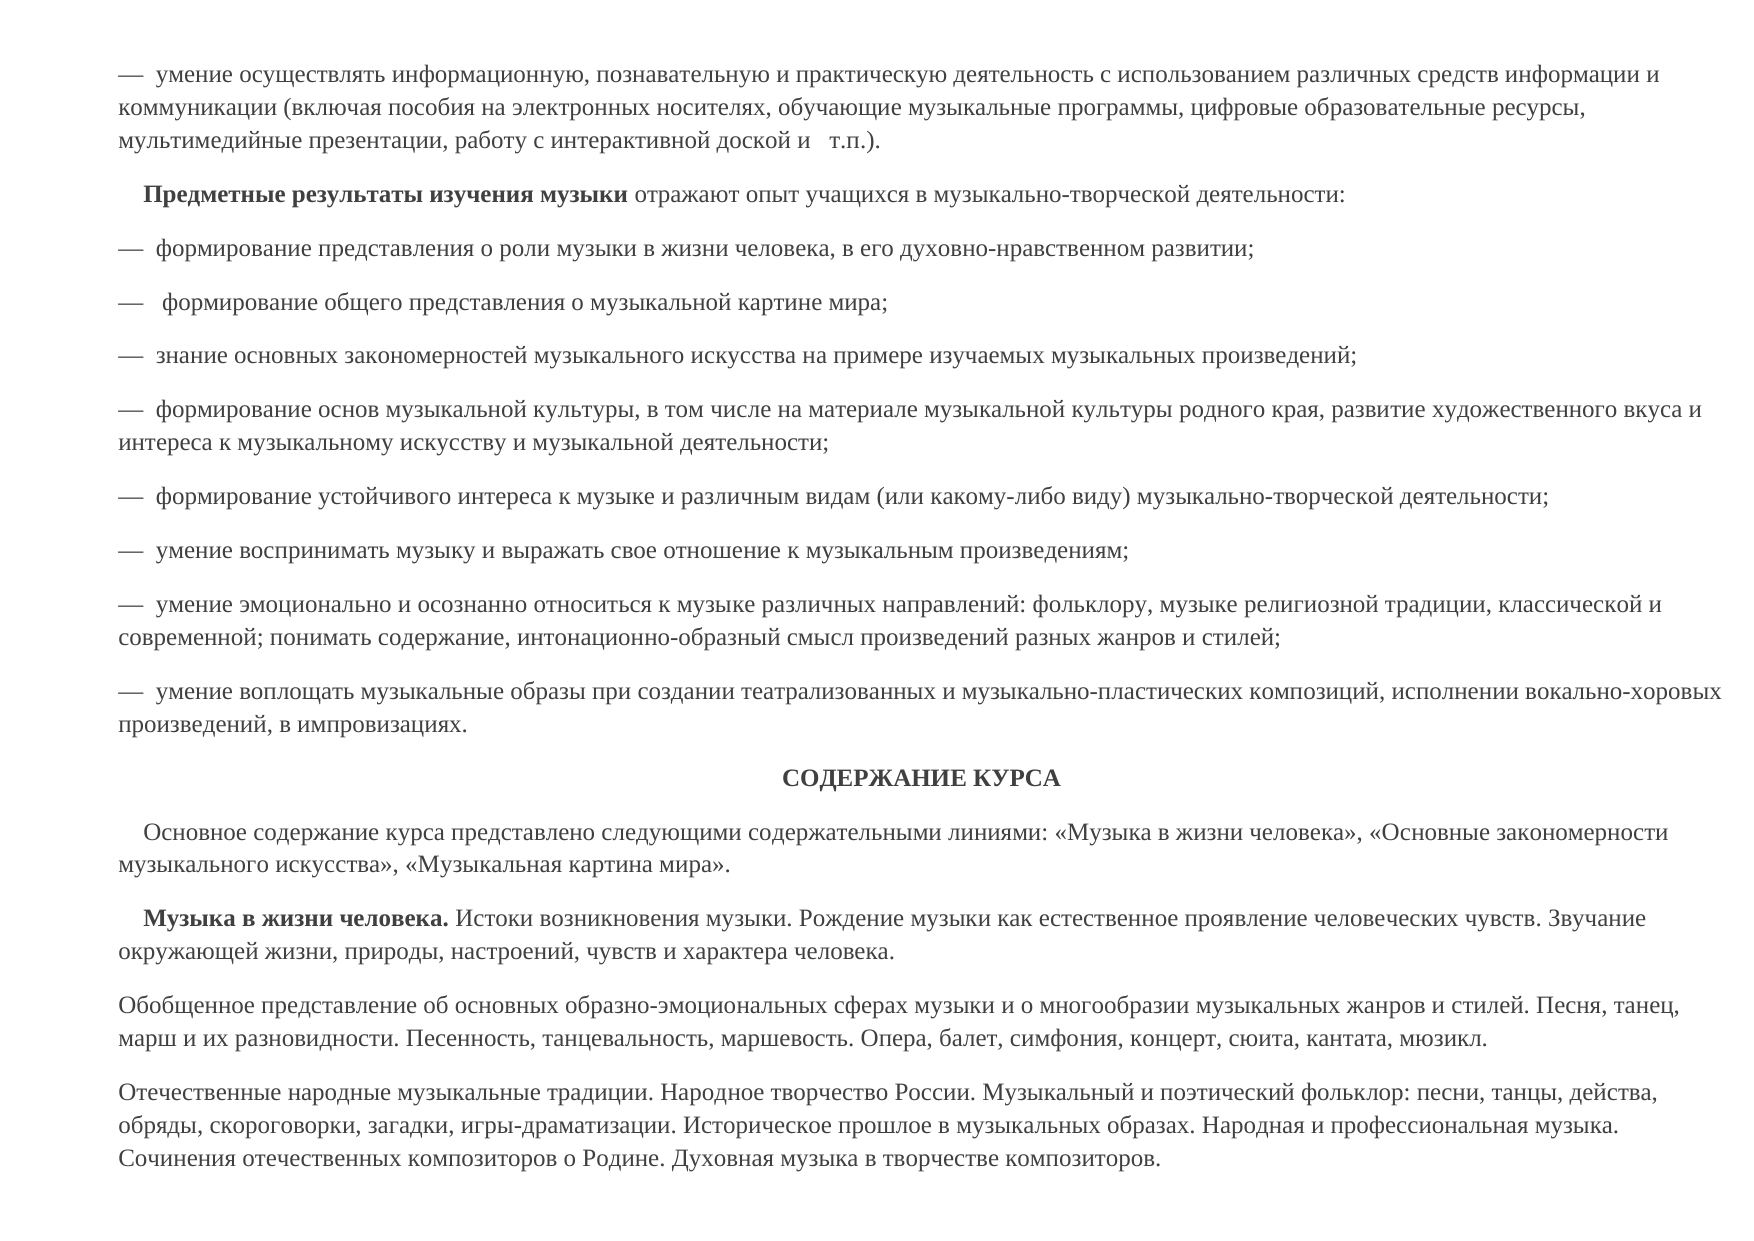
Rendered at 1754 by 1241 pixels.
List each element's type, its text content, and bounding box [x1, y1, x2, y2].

text — формирование устойчивого интереса к музыке и различным видам (или какому-либо виду) музыкально-творческой деятельности; [118, 481, 1724, 510]
text Музыка в жизни человека. Истоки возникновения музыки. Рождение музыки как естественное проявление человеческих чувств. Звучание окружающей жизни, природы, настроений, чувств и характера человека. [118, 903, 1724, 965]
text — умение эмоционально и осознанно относиться к музыке различных направлений: фольклору, музыке религиозной традиции, классической и современной; понимать содержание, интонационно-образный смысл произведений разных жанров и стилей; [118, 589, 1724, 651]
text Основное содержание курса представлено следующими содержательными линиями: «Музыка в жизни человека», «Основные закономерности музыкального искусства», «Музыкальная картина мира». [118, 817, 1724, 878]
text — формирование основ музыкальной культуры, в том числе на материале музыкальной культуры родного края, развитие художественного вкуса и интереса к музыкальному искусству и музыкальной деятельности; [118, 394, 1724, 456]
text — умение воплощать музыкальные образы при создании театрализованных и музыкально-пластических композиций, исполнении вокально-хоровых произведений, в импровизациях. [118, 676, 1724, 738]
text — формирование общего представления о музыкальной картине мира; [118, 287, 1724, 315]
text Предметные результаты изучения музыки отражают опыт учащихся в музыкально-творческой деятельности: [118, 179, 1724, 208]
text — умение осуществлять информационную, познавательную и практическую деятельность с использованием различных средств информации и коммуникации (включая пособия на электронных носителях, обучающие музыкальные программы, цифровые образовательные ресурсы, мультимедийные презентации, работу с интерактивной доской и т.п.). [118, 59, 1724, 154]
text — умение воспринимать музыку и выражать свое отношение к музыкальным произведениям; [118, 535, 1724, 564]
text — формирование представления о роли музыки в жизни человека, в его духовно-нравственном развитии; [118, 233, 1724, 262]
text — знание основных закономерностей музыкального искусства на примере изучаемых музыкальных произведений; [118, 341, 1724, 369]
text СОДЕРЖАНИЕ КУРСА [118, 763, 1724, 791]
text Обобщенное представление об основных образно-эмоциональных сферах музыки и о многообразии музыкальных жанров и стилей. Песня, танец, марш и их разновидности. Песенность, танцевальность, маршевость. Опера, балет, симфония, концерт, сюита, кантата, мюзикл. [118, 990, 1724, 1052]
text Отечественные народные музыкальные традиции. Народное творчество России. Музыкальный и поэтический фольклор: песни, танцы, действа, обряды, скороговорки, загадки, игры-драматизации. Историческое прошлое в музыкальных образах. Народная и профессиональная музыка. Сочинения отечественных композиторов о Родине. Духовная музыка в творчестве композиторов. [118, 1077, 1724, 1172]
